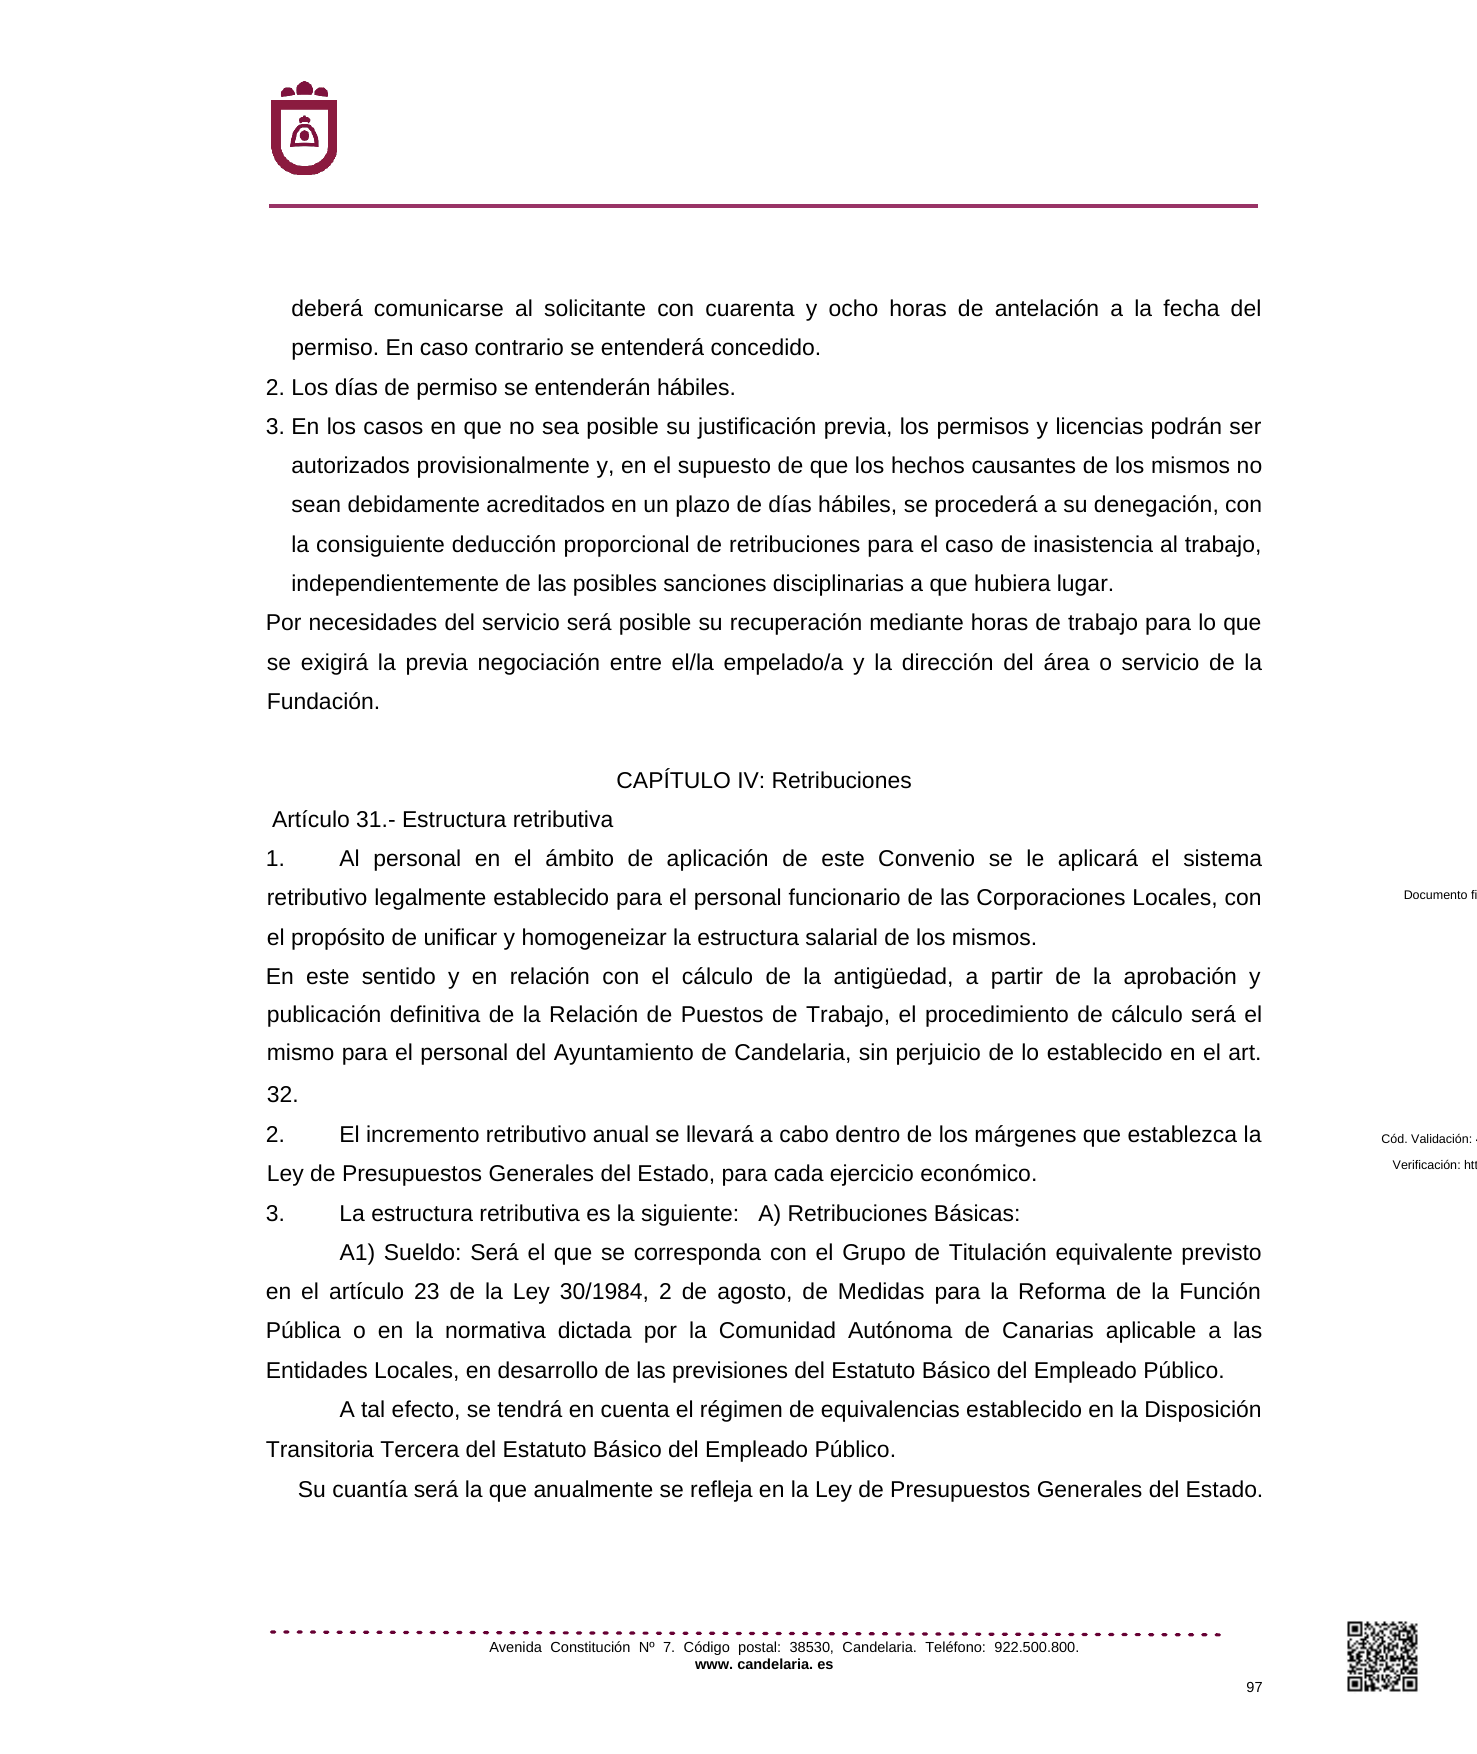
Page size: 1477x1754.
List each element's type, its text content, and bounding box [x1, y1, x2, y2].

list La estructura retributiva es la siguiente: A) Retribuciones Básicas: [266, 1199, 1263, 1226]
text CAPÍTULO IV: Retribuciones [259, 767, 1269, 793]
text Artículo 31.- Estructura retributiva [266, 806, 1263, 832]
text A1) Sueldo: Será el que se corresponda con el Grupo de Titulación equivalente previsto en el artículo 23 de la Ley 30/1984, 2 de agosto, de Medidas para la Reforma de la Función Pública o en la normativa dictada por la Comunidad Autónoma de Canarias aplicable a las Entidades Locales, en desarrollo de las previsiones del Estatuto Básico del Empleado Público. [266, 1239, 1263, 1383]
text Por necesidades del servicio será posible su recuperación mediante horas de trabajo para lo que se exigirá la previa negociación entre el/la empelado/a y la dirección del área o servicio de la Fundación. [266, 609, 1263, 714]
list Los días de permiso se entenderán hábiles. [266, 374, 1263, 400]
picture [271, 81, 337, 175]
list Al personal en el ámbito de aplicación de este Convenio se le aplicará el sistema retributivo legalmente establecido para el personal funcionario de las Corporaciones Locales, con el propósito de unificar y homogeneizar la estructura salarial de los mismos. [266, 845, 1263, 950]
list En los casos en que no sea posible su justificación previa, los permisos y licencias podrán ser autorizados provisionalmente y, en el supuesto de que los hechos causantes de los mismos no sean debidamente acreditados en un plazo de días hábiles, se procederá a su denegación, con la consiguiente deducción proporcional de retribuciones para el caso de inasistencia al trabajo, independientemente de las posibles sanciones disciplinarias a que hubiera lugar. [266, 413, 1263, 596]
text Su cuantía será la que anualmente se refleja en la Ley de Presupuestos Generales del Estado. [118, 1476, 1263, 1502]
text A tal efecto, se tendrá en cuenta el régimen de equivalencias establecido en la Disposición Transitoria Tercera del Estatuto Básico del Empleado Público. [266, 1396, 1263, 1462]
list El incremento retributivo anual se llevará a cabo dentro de los márgenes que establezca la Ley de Presupuestos Generales del Estado, para cada ejercicio económico. [266, 1121, 1263, 1186]
picture [1346, 1620, 1420, 1694]
text En este sentido y en relación con el cálculo de la antigüedad, a partir de la aprobación y publicación definitiva de la Relación de Puestos de Trabajo, el procedimiento de cálculo será el mismo para el personal del Ayuntamiento de Candelaria, sin perjuicio de lo establecido en el art. 32. [266, 963, 1263, 1107]
